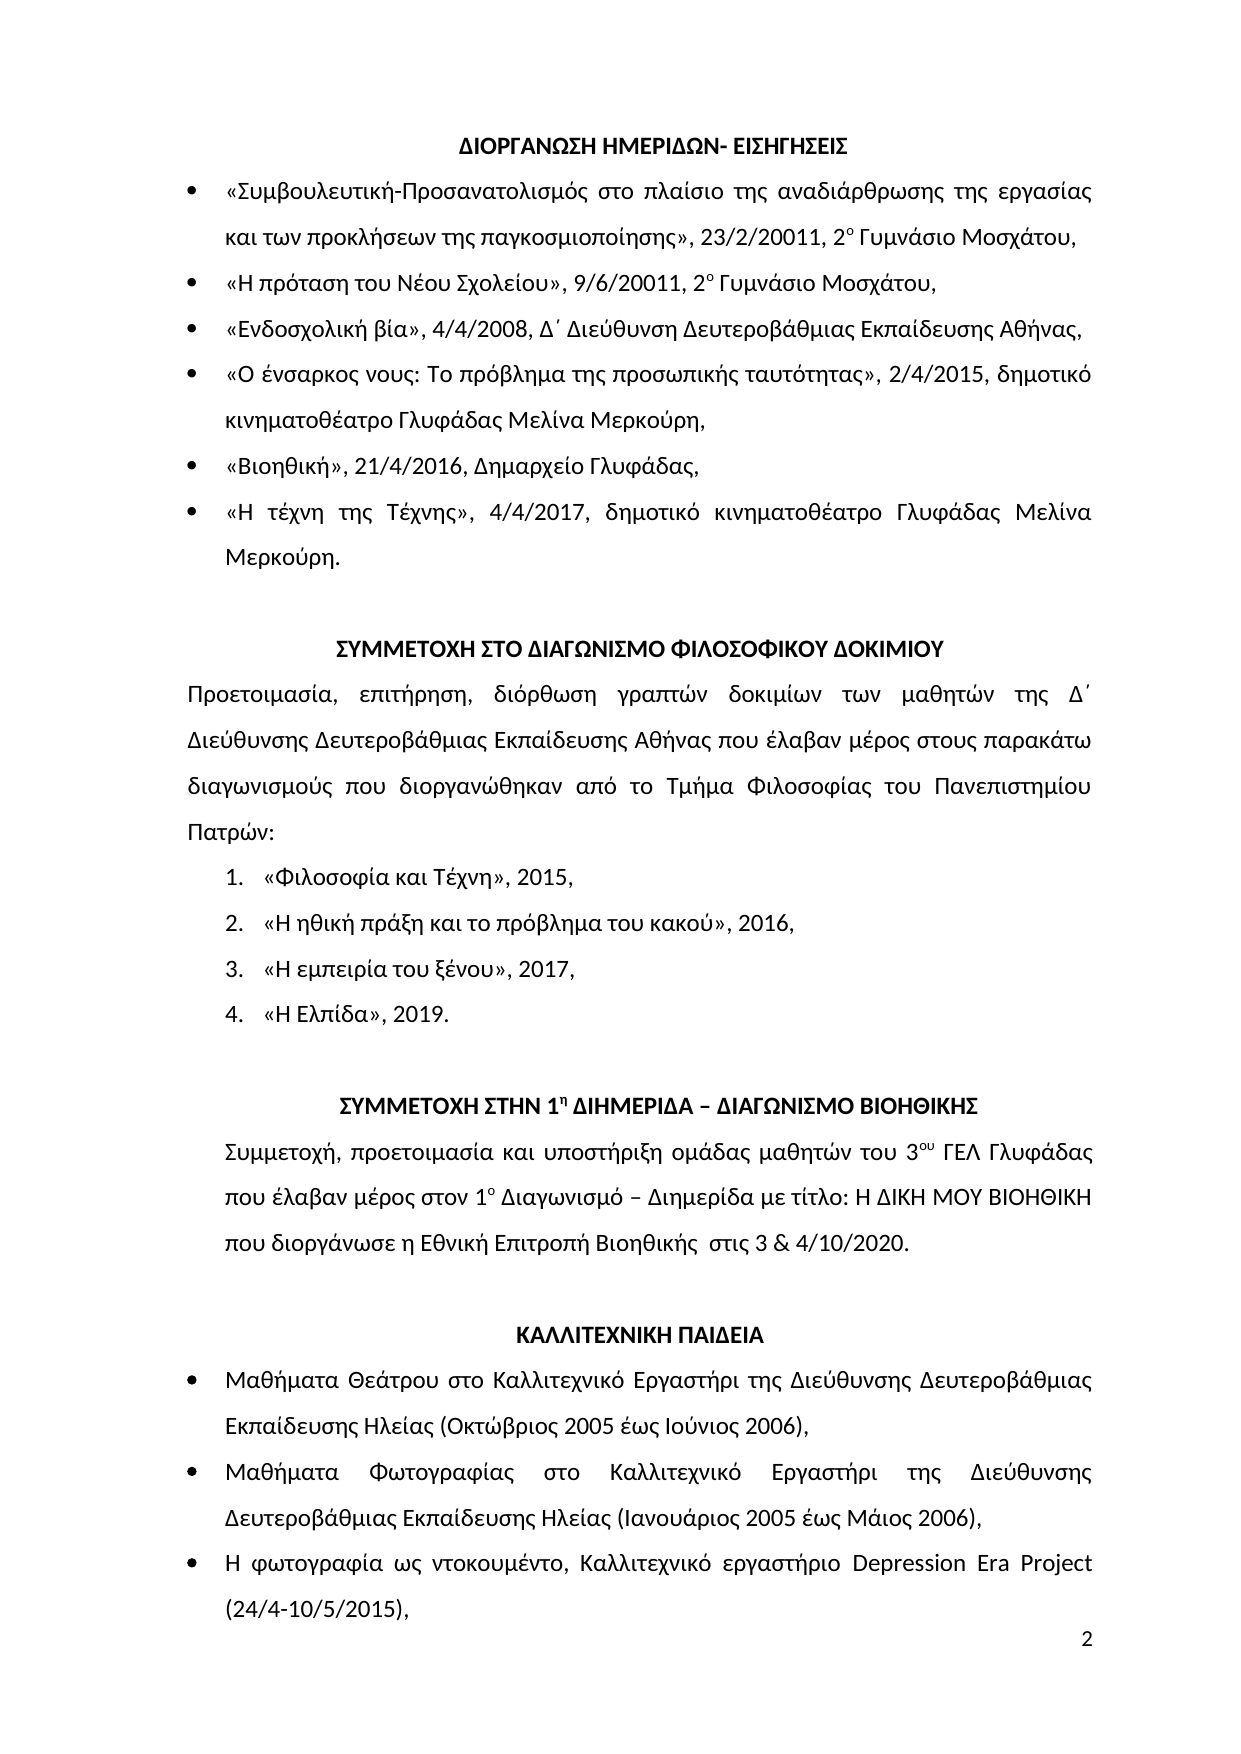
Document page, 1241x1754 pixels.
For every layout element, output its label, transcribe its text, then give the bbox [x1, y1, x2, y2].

list «Ο ένσαρκος νους: Το πρόβλημα της προσωπικής ταυτότητας», 2/4/2015, δημοτικό κινηματοθέατρο Γλυφάδας Μελίνα Μερκούρη, [187, 358, 1093, 435]
list «Η ηθική πράξη και το πρόβλημα του κακού», 2016, [225, 907, 1093, 938]
text ΔΙΟΡΓΑΝΩΣΗ ΗΜΕΡΙΔΩΝ- ΕΙΣΗΓΗΣΕΙΣ [214, 130, 1093, 160]
list «Η εμπειρία του ξένου», 2017, [225, 953, 1093, 983]
text ΣΥΜΜΕΤΟΧΗ ΣΤΟ ΔΙΑΓΩΝΙΣΜΟ ΦΙΛΟΣΟΦΙΚΟΥ ΔΟΚΙΜΙΟΥ [187, 633, 1093, 663]
list «Η τέχνη της Τέχνης», 4/4/2017, δημοτικό κινηματοθέατρο Γλυφάδας Μελίνα Μερκούρη. [187, 496, 1093, 572]
list «Φιλοσοφία και Τέχνη», 2015, [225, 861, 1093, 892]
list «Βιοηθική», 21/4/2016, Δημαρχείο Γλυφάδας, [187, 450, 1093, 480]
list «Η Ελπίδα», 2019. [225, 999, 1093, 1029]
text Συμμετοχή, προετοιμασία και υποστήριξη ομάδας μαθητών του 3ου ΓΕΛ Γλυφάδας που έλαβαν μέρος στον 1ο Διαγωνισμό – Διημερίδα με τίτλο: Η ΔΙΚΗ ΜΟΥ ΒΙΟΗΘΙΚΗ που διοργάνωσε η Εθνική Επιτροπή Βιοηθικής στις 3 & 4/10/2020. [225, 1136, 1093, 1258]
text ΚΑΛΛΙΤΕΧΝΙΚΗ ΠΑΙΔΕΙΑ [187, 1319, 1093, 1349]
list Η φωτογραφία ως ντοκουμέντο, Καλλιτεχνικό εργαστήριο Depression Era Project (24/4-10/5/2015), [187, 1547, 1093, 1624]
list «Η πρόταση του Νέου Σχολείου», 9/6/20011, 2ο Γυμνάσιο Μοσχάτου, [187, 267, 1093, 297]
list «Συμβουλευτική-Προσανατολισμός στο πλαίσιο της αναδιάρθρωσης της εργασίας και των προκλήσεων της παγκοσμιοποίησης», 23/2/20011, 2ο Γυμνάσιο Μοσχάτου, [187, 176, 1093, 252]
text Προετοιμασία, επιτήρηση, διόρθωση γραπτών δοκιμίων των μαθητών της Δ΄ Διεύθυνσης Δευτεροβάθμιας Εκπαίδευσης Αθήνας που έλαβαν μέρος στους παρακάτω διαγωνισμούς που διοργανώθηκαν από το Τμήμα Φιλοσοφίας του Πανεπιστημίου Πατρών: [187, 678, 1093, 846]
list «Ενδοσχολική βία», 4/4/2008, Δ΄ Διεύθυνση Δευτεροβάθμιας Εκπαίδευσης Αθήνας, [187, 313, 1093, 343]
text ΣΥΜΜΕΤΟΧΗ ΣΤΗΝ 1η ΔΙΗΜΕΡΙΔΑ – ΔΙΑΓΩΝΙΣΜΟ ΒΙΟΗΘΙΚΗΣ [225, 1090, 1093, 1121]
list Μαθήματα Θεάτρου στο Καλλιτεχνικό Εργαστήρι της Διεύθυνσης Δευτεροβάθμιας Εκπαίδευσης Ηλείας (Οκτώβριος 2005 έως Ιούνιος 2006), [187, 1364, 1093, 1441]
list Μαθήματα Φωτογραφίας στο Καλλιτεχνικό Εργαστήρι της Διεύθυνσης Δευτεροβάθμιας Εκπαίδευσης Ηλείας (Ιανουάριος 2005 έως Μάιος 2006), [187, 1456, 1093, 1532]
